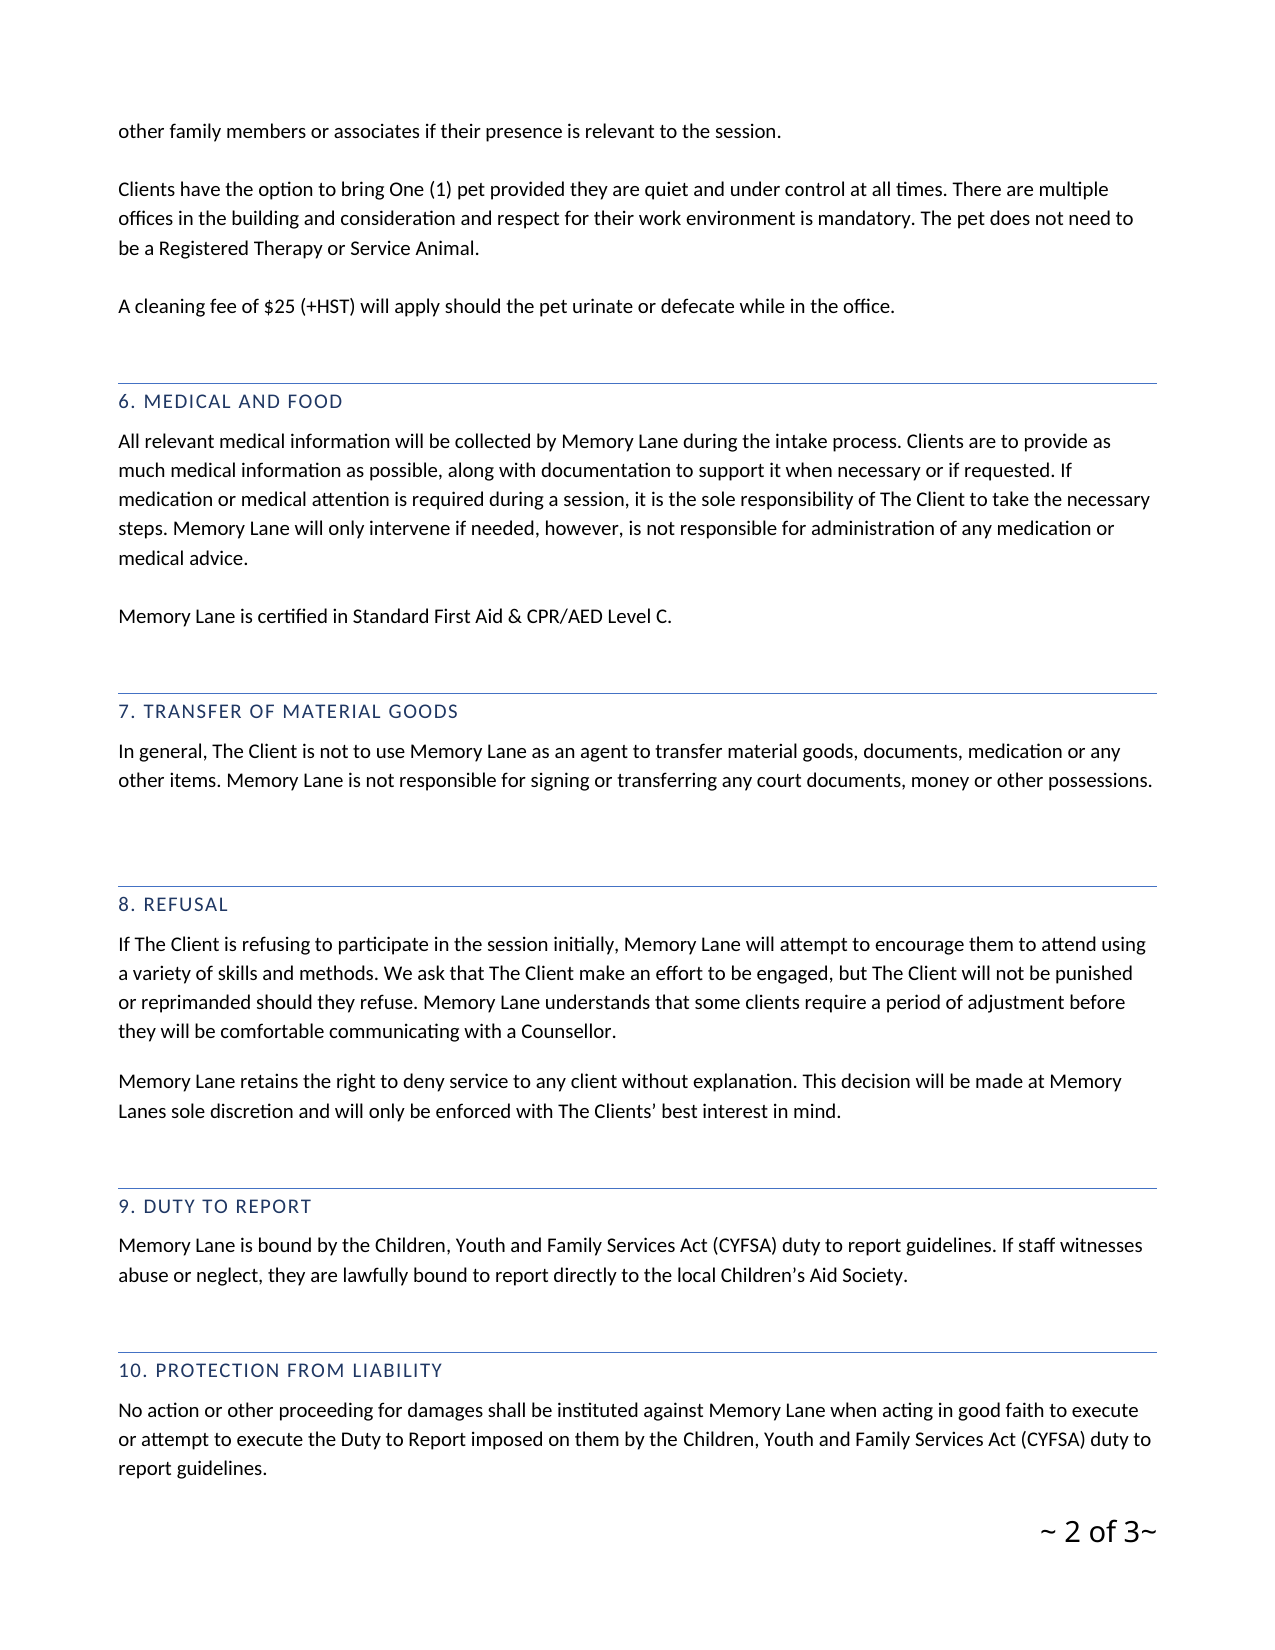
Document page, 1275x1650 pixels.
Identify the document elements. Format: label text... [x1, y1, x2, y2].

text No action or other proceeding for damages shall be instituted against Memory Lane when acting in good faith to execute or attempt to execute the Duty to Report imposed on them by the Children, Youth and Family Services Act (CYFSA) duty to report guidelines. [118, 1397, 1157, 1510]
text All relevant medical information will be collected by Memory Lane during the intake process. Clients are to provide as much medical information as possible, along with documentation to support it when necessary or if requested. If medication or medical attention is required during a session, it is the sole responsibility of The Client to take the necessary steps. Memory Lane will only intervene if needed, however, is not responsible for administration of any medication or medical advice. Memory Lane is certified in Standard First Aid & CPR/AED Level C. [118, 428, 1157, 658]
subtitle 9. DUTY TO REPORT [118, 1189, 1157, 1218]
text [118, 118, 1157, 348]
subtitle 10. PROTECTION FROM LIABILITY [118, 1353, 1157, 1383]
text Memory Lane retains the right to deny service to any client without explanation. This decision will be made at Memory Lanes sole discretion and will only be enforced with The Clients’ best interest in mind. [118, 1069, 1157, 1152]
text In general, The Client is not to use Memory Lane as an agent to transfer material goods, documents, medication or any other items. Memory Lane is not responsible for signing or transferring any court documents, money or other possessions. [118, 738, 1157, 851]
text Memory Lane is bound by the Children, Youth and Family Services Act (CYFSA) duty to report guidelines. If staff witnesses abuse or neglect, they are lawfully bound to report directly to the local Children’s Aid Society. [118, 1233, 1157, 1316]
subtitle 7. TRANSFER OF MATERIAL GOODS [118, 694, 1157, 724]
subtitle 6. MEDICAL AND FOOD [118, 384, 1157, 414]
subtitle 8. REFUSAL [118, 887, 1157, 917]
text If The Client is refusing to participate in the session initially, Memory Lane will attempt to encourage them to attend using a variety of skills and methods. We ask that The Client make an effort to be engaged, but The Client will not be punished or reprimanded should they refuse. Memory Lane understands that some clients require a period of adjustment before they will be comfortable communicating with a Counsellor. [118, 931, 1157, 1044]
